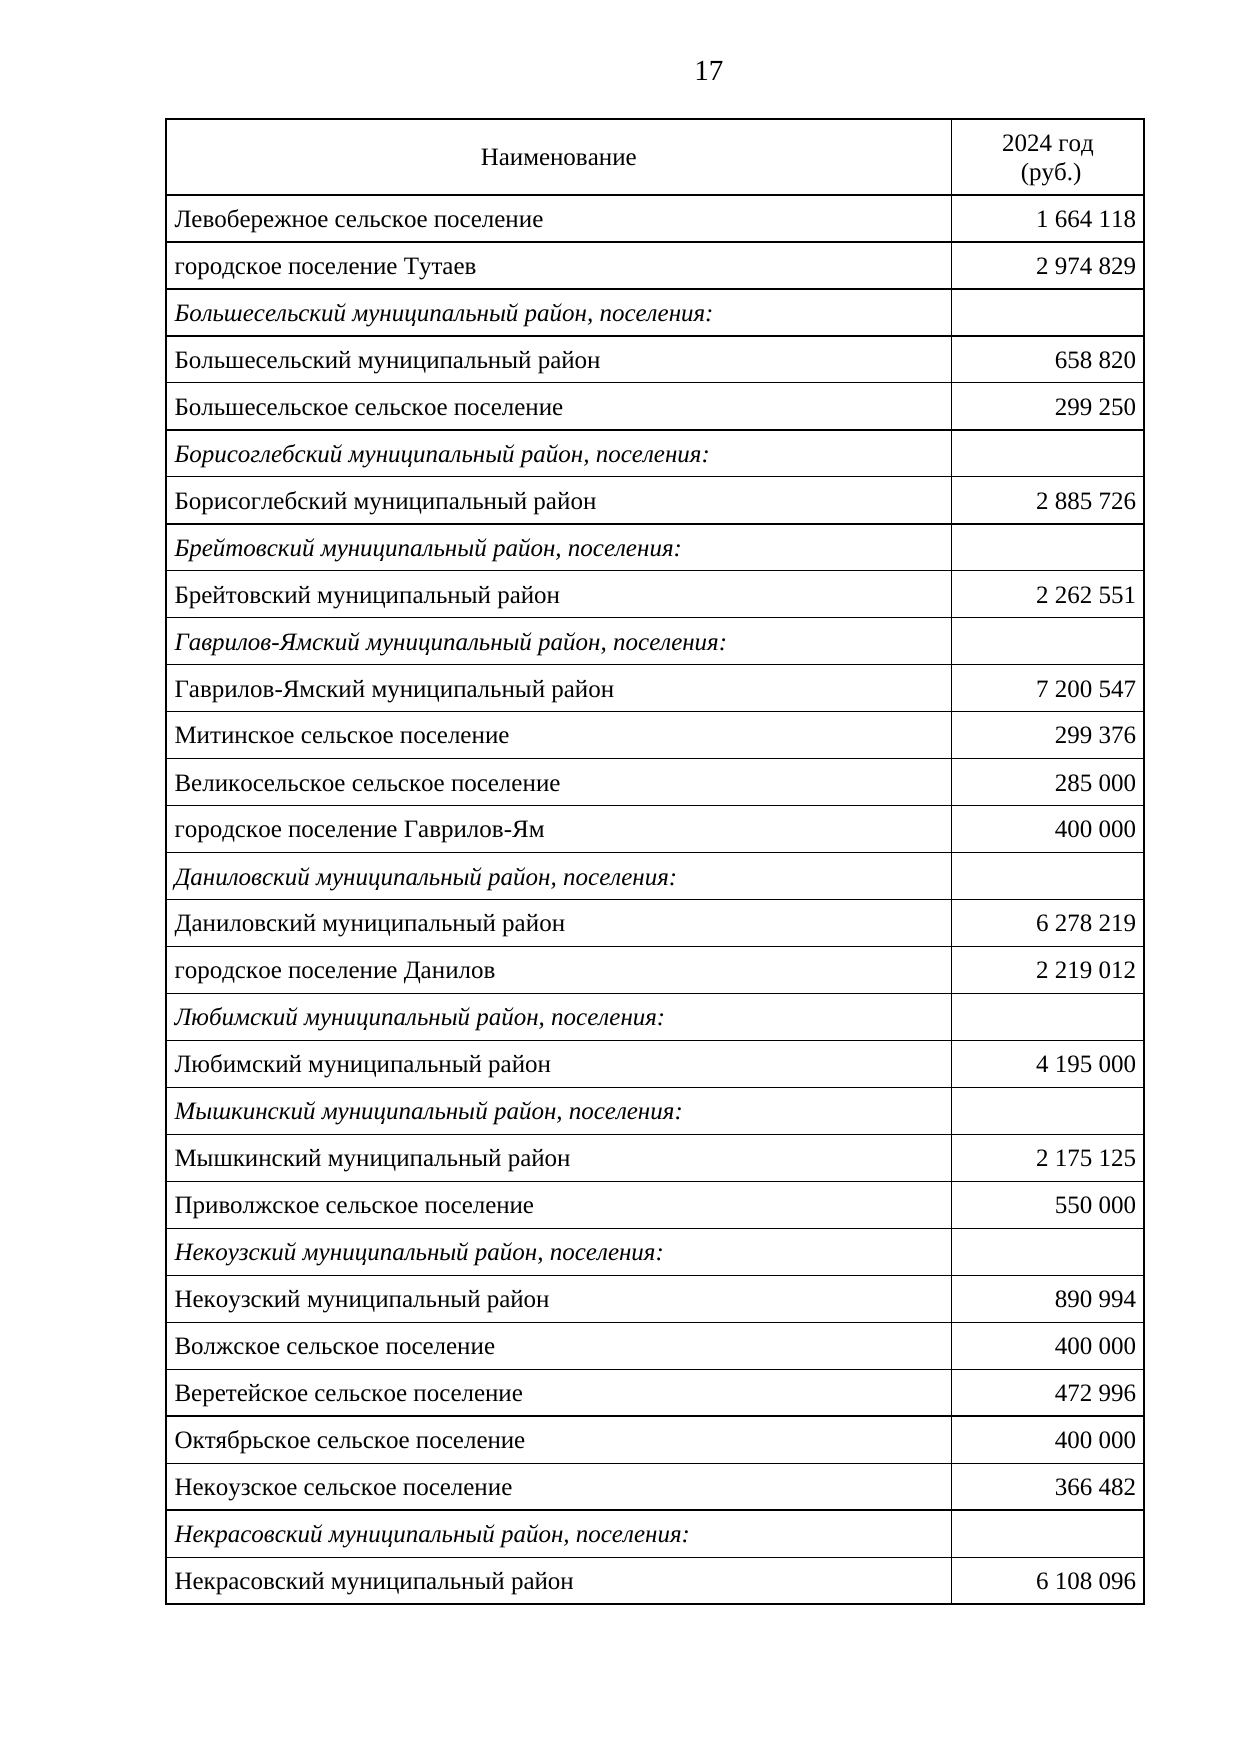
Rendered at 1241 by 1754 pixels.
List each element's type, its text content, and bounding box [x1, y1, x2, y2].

table_cell Веретейское сельское поселение [167, 1370, 951, 1415]
table_header [952, 120, 1143, 194]
table_cell [952, 853, 1143, 899]
table_cell 2 262 551 [952, 571, 1143, 617]
table_cell 658 820 [952, 337, 1143, 382]
table_cell Большесельский муниципальный район [167, 337, 951, 382]
table_cell 299 250 [952, 383, 1143, 429]
table_cell Великосельское сельское поселение [167, 759, 951, 805]
table_cell 6 278 219 [952, 900, 1143, 946]
table_cell 4 195 000 [952, 1041, 1143, 1087]
table_header [167, 120, 951, 194]
table_cell 400 000 [952, 806, 1143, 852]
table_cell Некоузское сельское поселение [167, 1464, 951, 1509]
table_cell Даниловский муниципальный район [167, 900, 951, 946]
table_cell 2 219 012 [952, 947, 1143, 993]
table_cell Некрасовский муниципальный район, поселения: [167, 1511, 951, 1556]
table_cell 400 000 [952, 1417, 1143, 1462]
table_cell Левобережное сельское поселение [167, 196, 951, 241]
table_cell 7 200 547 [952, 665, 1143, 711]
table_cell Некрасовский муниципальный район [167, 1558, 951, 1603]
table_cell Брейтовский муниципальный район [167, 571, 951, 617]
table_cell городское поселение Тутаев [167, 243, 951, 288]
table_cell Любимский муниципальный район [167, 1041, 951, 1087]
table_cell Даниловский муниципальный район, поселения: [167, 853, 951, 899]
table_cell [952, 1229, 1143, 1274]
table_cell 400 000 [952, 1323, 1143, 1368]
table_cell [952, 525, 1143, 570]
table_cell [952, 431, 1143, 476]
table_cell 2 974 829 [952, 243, 1143, 288]
table_cell Митинское сельское поселение [167, 712, 951, 758]
table_cell Гаврилов-Ямский муниципальный район [167, 665, 951, 711]
table_cell 285 000 [952, 759, 1143, 805]
table_cell Некоузский муниципальный район [167, 1276, 951, 1321]
table_cell Большесельский муниципальный район, поселения: [167, 290, 951, 335]
table_cell городское поселение Гаврилов-Ям [167, 806, 951, 852]
table_cell 472 996 [952, 1370, 1143, 1415]
table_cell 6 108 096 [952, 1558, 1143, 1603]
table_cell Приволжское сельское поселение [167, 1182, 951, 1227]
table_cell 890 994 [952, 1276, 1143, 1321]
table_cell [952, 1088, 1143, 1133]
table_cell [952, 1511, 1143, 1556]
table_cell 299 376 [952, 712, 1143, 758]
table_cell 2 175 125 [952, 1135, 1143, 1181]
table_cell городское поселение Данилов [167, 947, 951, 993]
table_cell Брейтовский муниципальный район, поселения: [167, 525, 951, 570]
table_cell 550 000 [952, 1182, 1143, 1227]
table_cell Гаврилов-Ямский муниципальный район, поселения: [167, 618, 951, 664]
table_cell Мышкинский муниципальный район, поселения: [167, 1088, 951, 1133]
table_cell 2 885 726 [952, 477, 1143, 523]
table_cell 1 664 118 [952, 196, 1143, 241]
table_cell Волжское сельское поселение [167, 1323, 951, 1368]
table_cell [952, 994, 1143, 1039]
table_cell Борисоглебский муниципальный район [167, 477, 951, 523]
table_cell [952, 290, 1143, 335]
table_cell 366 482 [952, 1464, 1143, 1509]
table_cell Любимский муниципальный район, поселения: [167, 994, 951, 1039]
table_cell Некоузский муниципальный район, поселения: [167, 1229, 951, 1274]
table_cell [952, 618, 1143, 664]
table_cell Мышкинский муниципальный район [167, 1135, 951, 1181]
table_cell Октябрьское сельское поселение [167, 1417, 951, 1462]
table_cell Борисоглебский муниципальный район, поселения: [167, 431, 951, 476]
table_cell Большесельское сельское поселение [167, 383, 951, 429]
